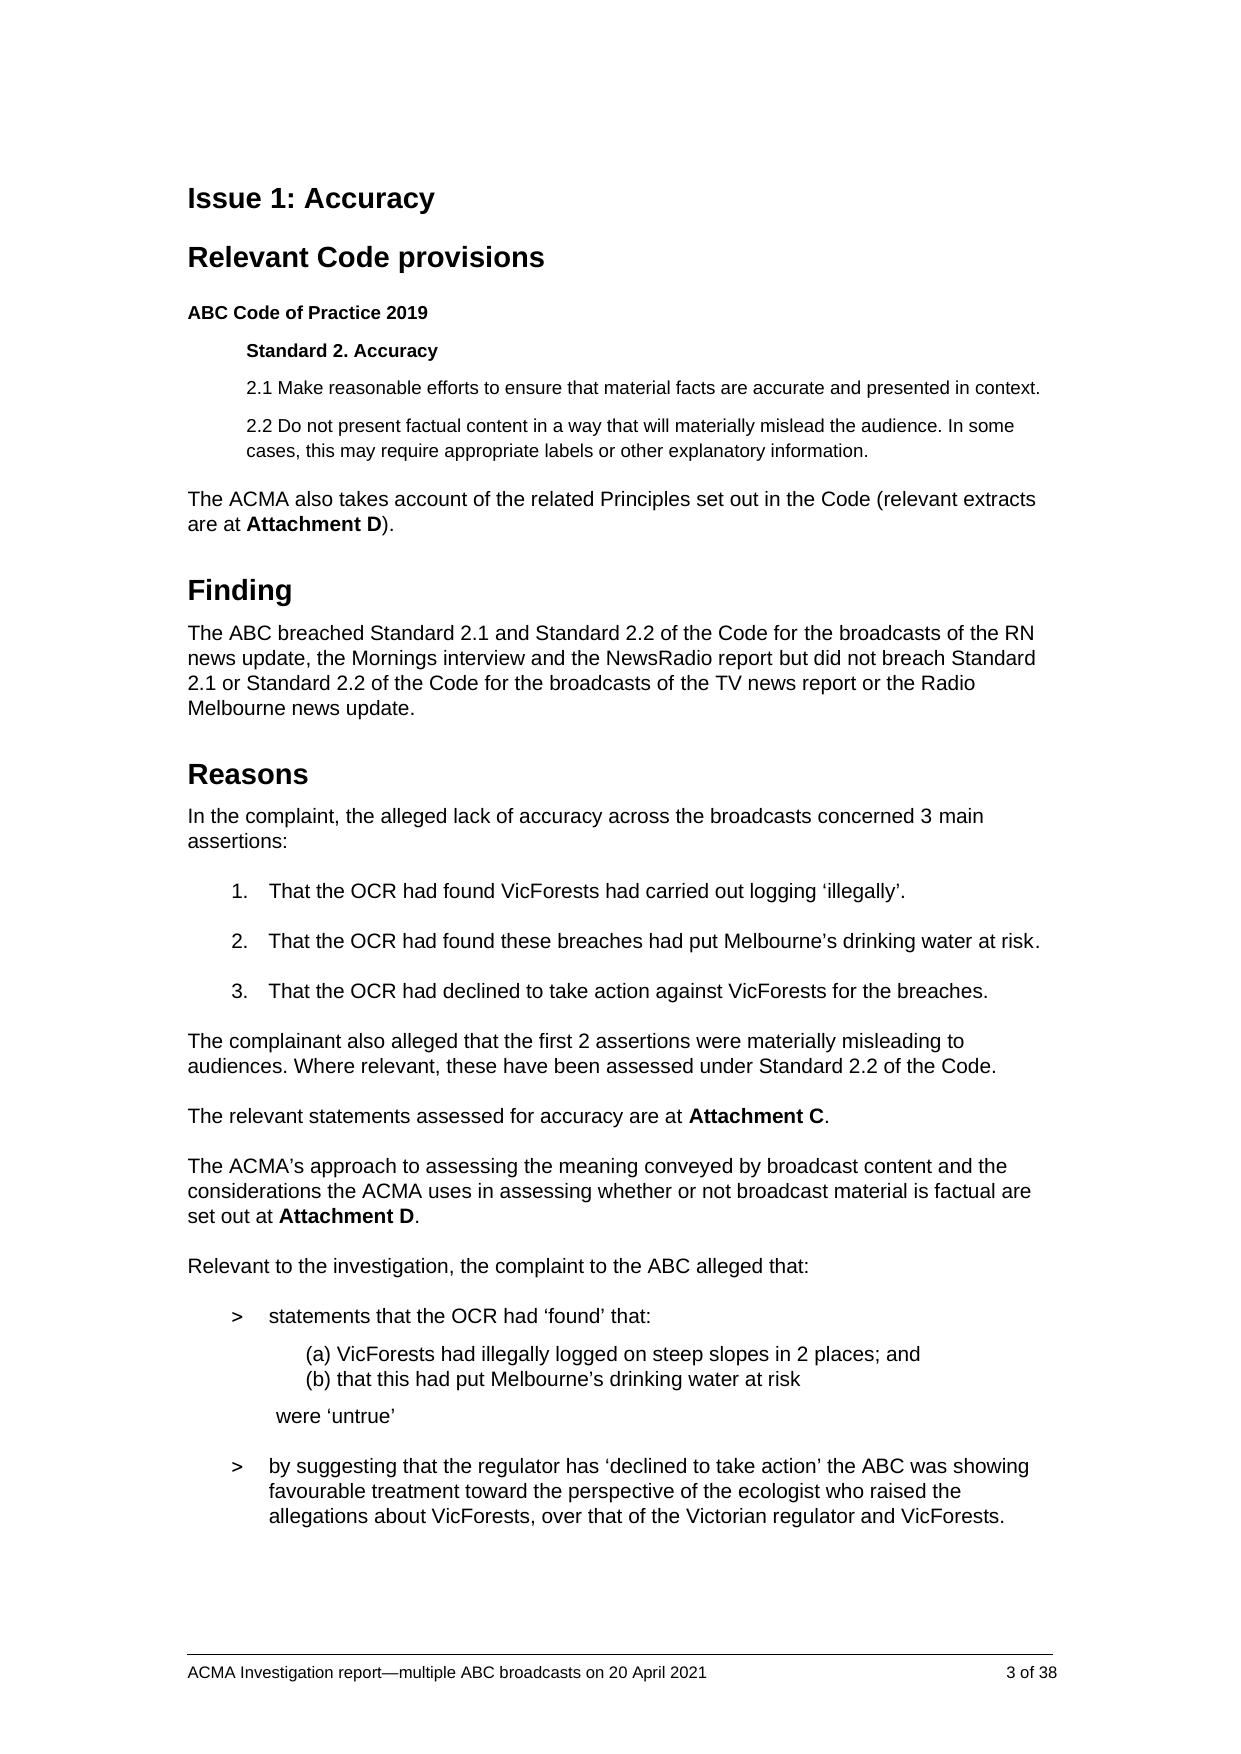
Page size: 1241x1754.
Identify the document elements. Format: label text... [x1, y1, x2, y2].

list statements that the OCR had ‘found’ that: [231, 1303, 1053, 1328]
text The ACMA also takes account of the related Principles set out in the Code (relevant extracts are at Attachment D). [187, 486, 1053, 536]
subtitle Finding [187, 573, 1053, 607]
subtitle Issue 1: Accuracy [187, 181, 1053, 215]
text The relevant statements assessed for accuracy are at Attachment C. [187, 1103, 1053, 1128]
text Relevant to the investigation, the complaint to the ABC alleged that: [187, 1253, 1053, 1278]
list That the OCR had found VicForests had carried out logging ‘illegally’. [231, 878, 1053, 903]
list That the OCR had found these breaches had put Melbourne’s drinking water at risk. [231, 928, 1053, 953]
subtitle Relevant Code provisions [187, 240, 1053, 273]
text The ACMA’s approach to assessing the meaning conveyed by broadcast content and the considerations the ACMA uses in assessing whether or not broadcast material is factual are set out at Attachment D. [187, 1153, 1053, 1228]
list That the OCR had declined to take action against VicForests for the breaches. [231, 978, 1053, 1003]
text ABC Code of Practice 2019 [187, 298, 1053, 323]
text The complainant also alleged that the first 2 assertions were materially misleading to audiences. Where relevant, these have been assessed under Standard 2.2 of the Code. [187, 1028, 1053, 1078]
subtitle Reasons [187, 757, 1053, 791]
text Standard 2. Accuracy [246, 336, 1053, 361]
text 2.2 Do not present factual content in a way that will materially mislead the audience. In some cases, this may require appropriate labels or other explanatory information. [246, 411, 1053, 461]
text (a) VicForests had illegally logged on steep slopes in 2 places; and [305, 1341, 1053, 1366]
text 2.1 Make reasonable efforts to ensure that material facts are accurate and presented in context. [246, 373, 1053, 398]
list by suggesting that the regulator has ‘declined to take action’ the ABC was showing favourable treatment toward the perspective of the ecologist who raised the allegations about VicForests, over that of the Victorian regulator and VicForests. [231, 1453, 1053, 1528]
text The ABC breached Standard 2.1 and Standard 2.2 of the Code for the broadcasts of the RN news update, the Mornings interview and the NewsRadio report but did not breach Standard 2.1 or Standard 2.2 of the Code for the broadcasts of the TV news report or the Radio Melbourne news update. [187, 619, 1053, 719]
text were ‘untrue’ [276, 1403, 1053, 1428]
text In the complaint, the alleged lack of accuracy across the broadcasts concerned 3 main assertions: [187, 803, 1053, 853]
text (b) that this had put Melbourne’s drinking water at risk [305, 1366, 1053, 1391]
